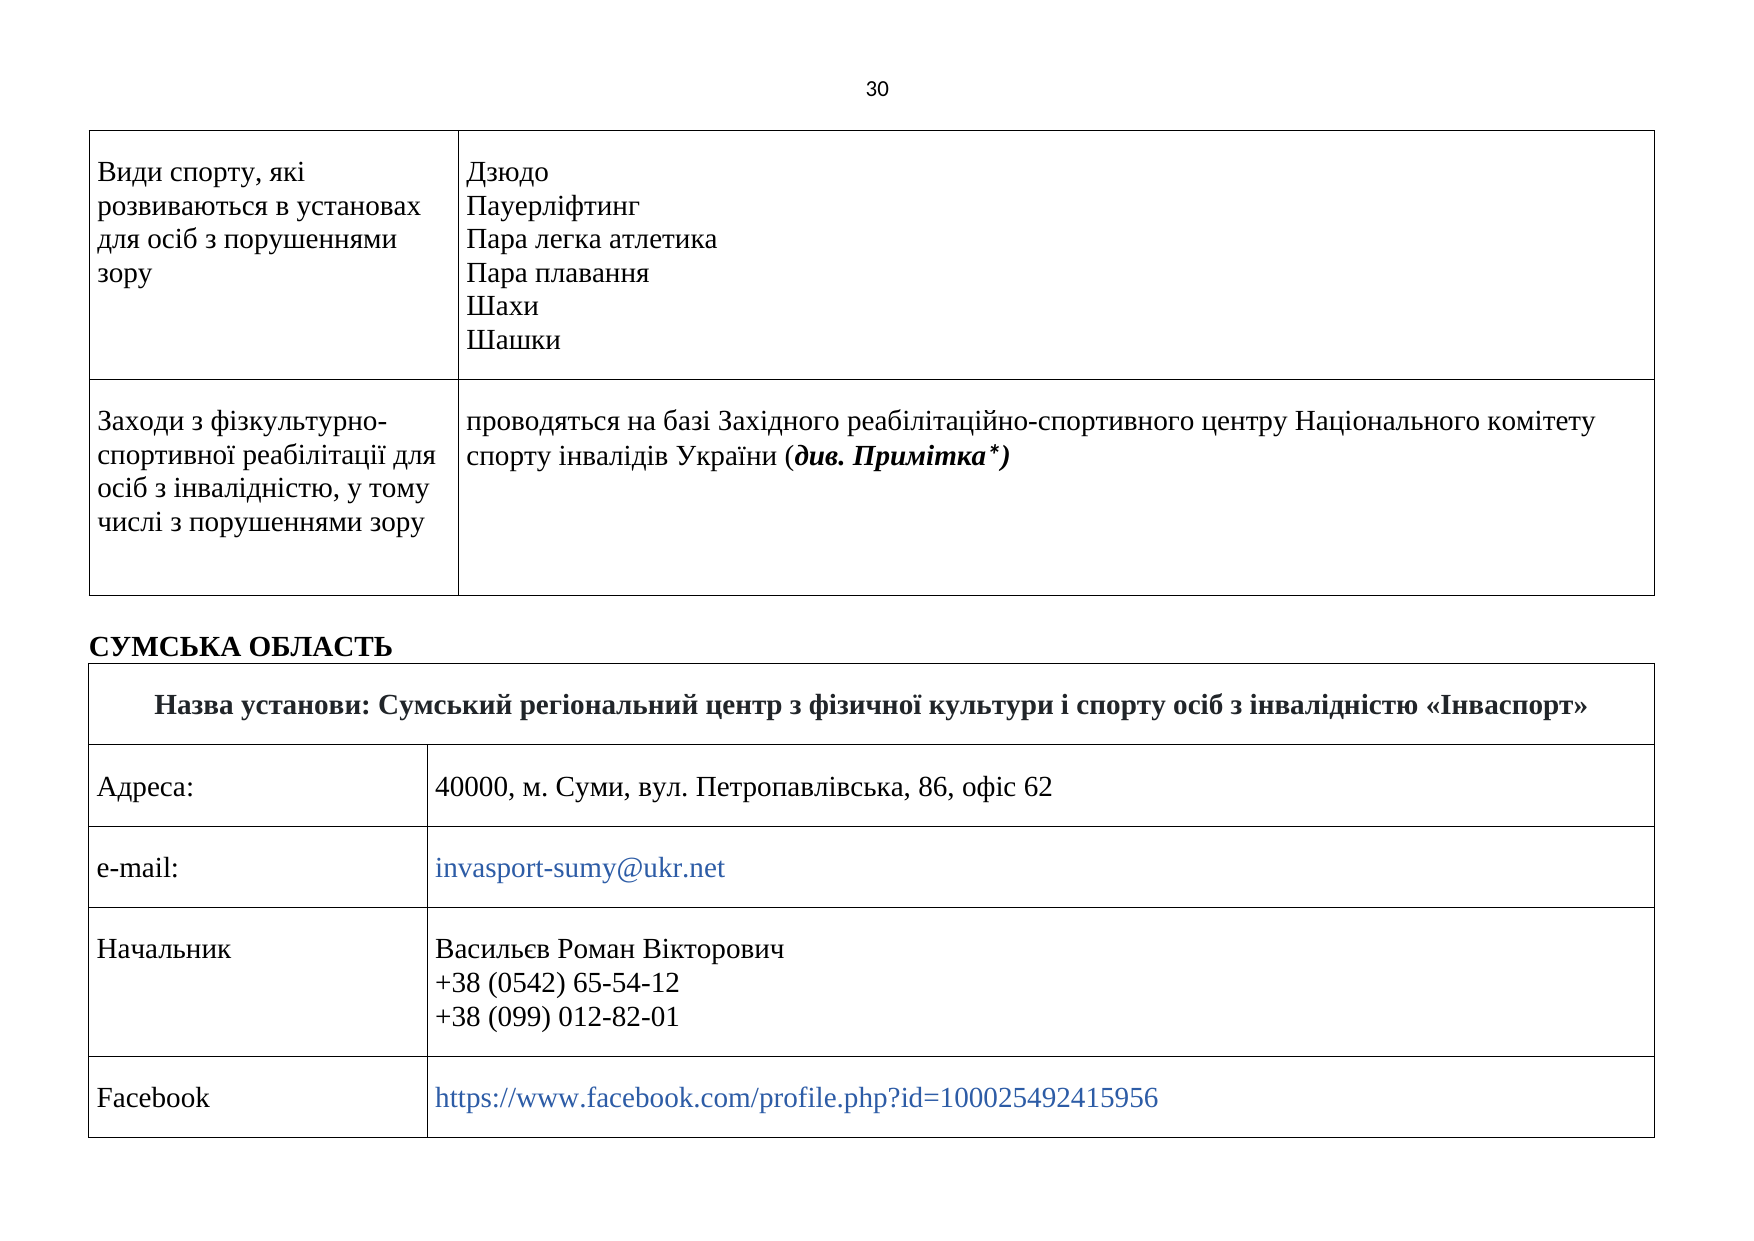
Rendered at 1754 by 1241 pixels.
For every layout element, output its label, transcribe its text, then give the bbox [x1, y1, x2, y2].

table_cell invasport-sumy@ukr.net [428, 827, 1654, 907]
table_cell Начальник [89, 908, 427, 1056]
table_cell Дзюдо Пауерліфтинг Пара легка атлетика Пара плавання Шахи Шашки [459, 131, 1654, 379]
table_header Назва установи: Сумський регіональний центр з фізичної культури і спорту осіб з інвалідністю «Інваспорт» [89, 664, 1654, 744]
table_cell e-mail: [89, 827, 427, 907]
table_cell Васильєв Роман Вікторович +38 (0542) 65-54-12 +38 (099) 012-82-01 [428, 908, 1654, 1056]
table_cell Facebook [89, 1057, 427, 1137]
table_cell https://www.facebook.com/profile.php?id=100025492415956 [428, 1057, 1654, 1137]
table_cell 40000, м. Суми, вул. Петропавлівська, 86, офіс 62 [428, 745, 1654, 826]
table_cell Заходи з фізкультурно-спортивної реабілітації для осіб з інвалідністю, у тому числі з порушеннями зору [90, 380, 458, 595]
table_cell проводяться на базі Західного реабілітаційно-спортивного центру Національного комітету спорту інвалідів України (див. Примітка*) [459, 380, 1654, 595]
text СУМСЬКА ОБЛАСТЬ [89, 629, 1665, 663]
table_cell Адреса: [89, 745, 427, 826]
table_cell Види спорту, які розвиваються в установах для осіб з порушеннями зору [90, 131, 458, 379]
